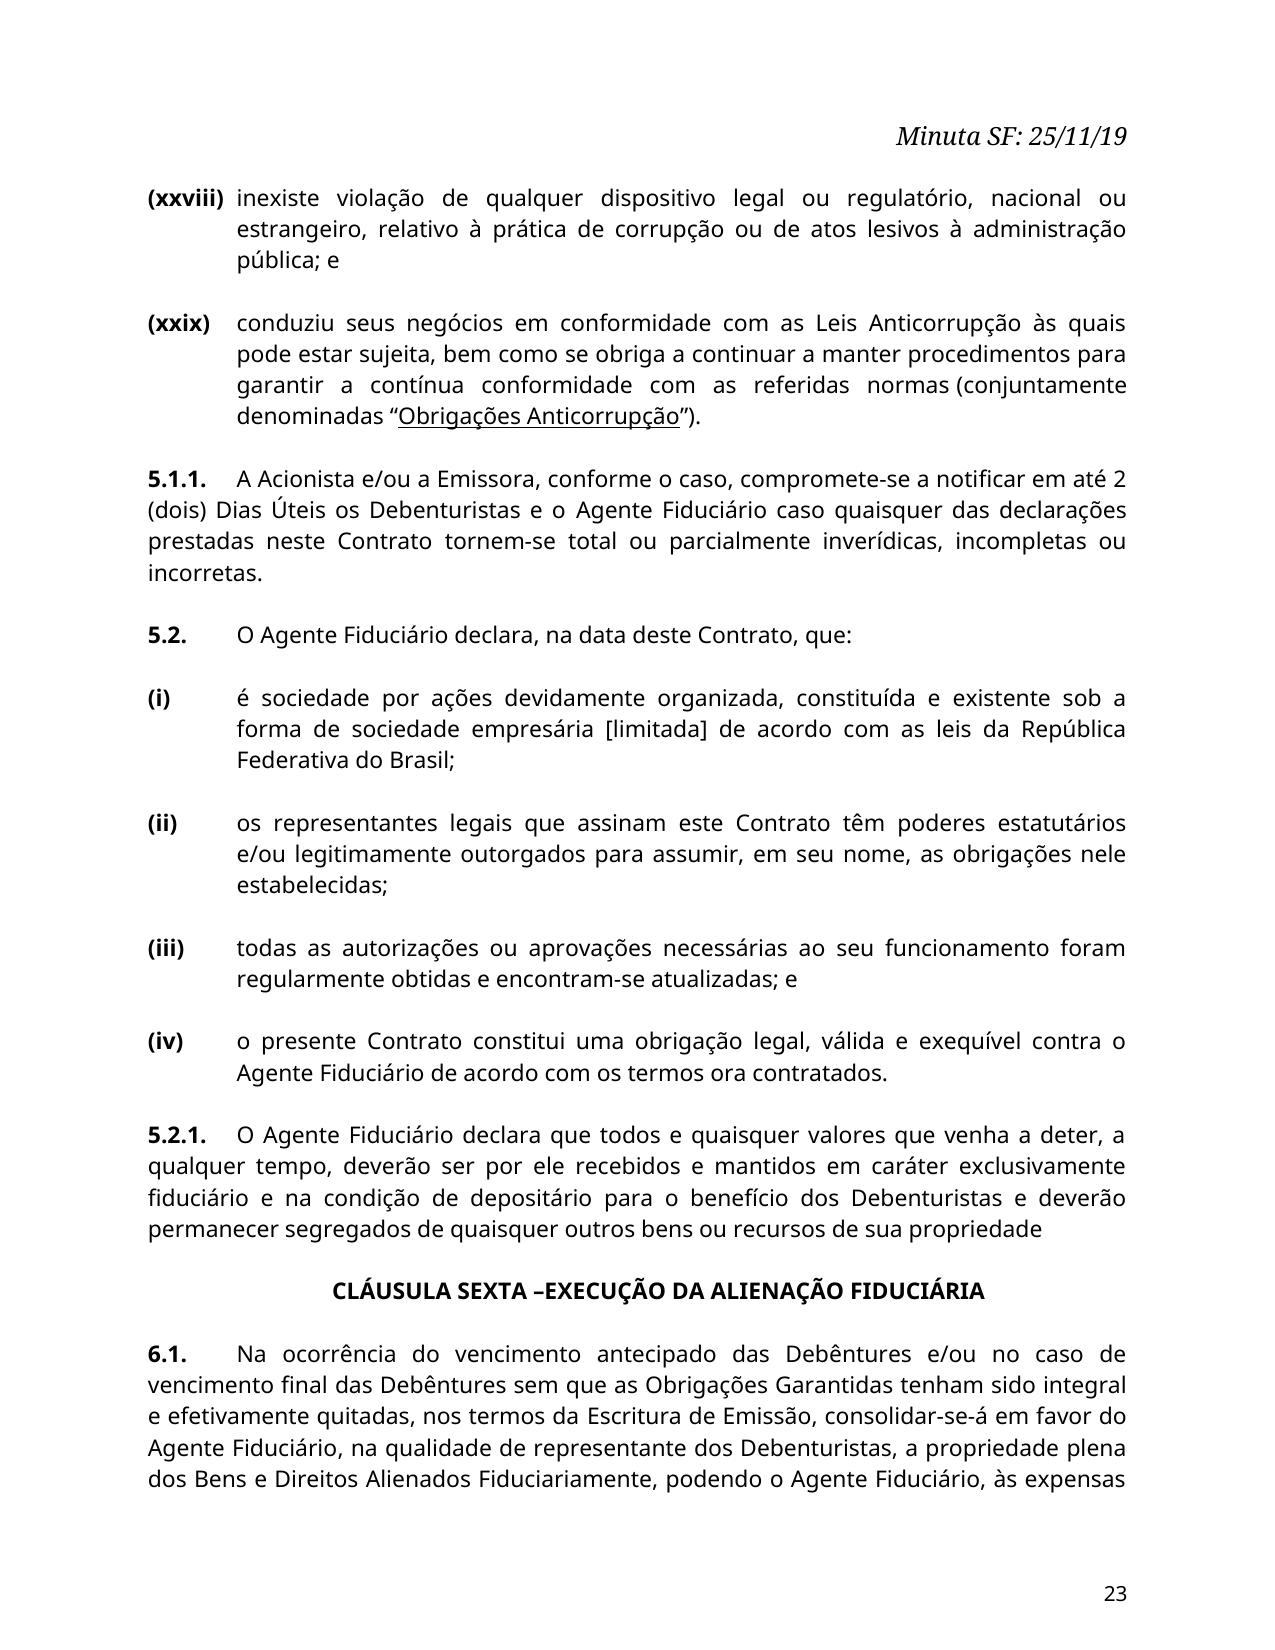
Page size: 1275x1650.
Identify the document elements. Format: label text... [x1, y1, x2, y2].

list inexiste violação de qualquer dispositivo legal ou regulatório, nacional ou estrangeiro, relativo à prática de corrupção ou de atos lesivos à administração pública; e [148, 181, 1127, 275]
list O Agente Fiduciário declara que todos e quaisquer valores que venha a deter, a qualquer tempo, deverão ser por ele recebidos e mantidos em caráter exclusivamente fiduciário e na condição de depositário para o benefício dos Debenturistas e deverão permanecer segregados de quaisquer outros bens ou recursos de sua propriedade [148, 1118, 1127, 1243]
list todas as autorizações ou aprovações necessárias ao seu funcionamento foram regularmente obtidas e encontram-se atualizadas; e [148, 931, 1127, 993]
list A Acionista e/ou a Emissora, conforme o caso, compromete-se a notificar em até 2 (dois) Dias Úteis os Debenturistas e o Agente Fiduciário caso quaisquer das declarações prestadas neste Contrato tornem-se total ou parcialmente inverídicas, incompletas ou incorretas. [148, 462, 1127, 587]
list conduziu seus negócios em conformidade com as Leis Anticorrupção às quais pode estar sujeita, bem como se obriga a continuar a manter procedimentos para garantir a contínua conformidade com as referidas normas (conjuntamente denominadas “Obrigações Anticorrupção”). [148, 306, 1127, 431]
list CLÁUSULA SEXTA –EXECUÇÃO DA ALIENAÇÃO FIDUCIÁRIA [148, 1275, 1127, 1306]
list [148, 1337, 1127, 1493]
list é sociedade por ações devidamente organizada, constituída e existente sob a forma de sociedade empresária [limitada] de acordo com as leis da República Federativa do Brasil; [148, 681, 1127, 775]
list os representantes legais que assinam este Contrato têm poderes estatutários e/ou legitimamente outorgados para assumir, em seu nome, as obrigações nele estabelecidas; [148, 806, 1127, 900]
list o presente Contrato constitui uma obrigação legal, válida e exequível contra o Agente Fiduciário de acordo com os termos ora contratados. [148, 1025, 1127, 1087]
list O Agente Fiduciário declara, na data deste Contrato, que: [148, 618, 1127, 650]
